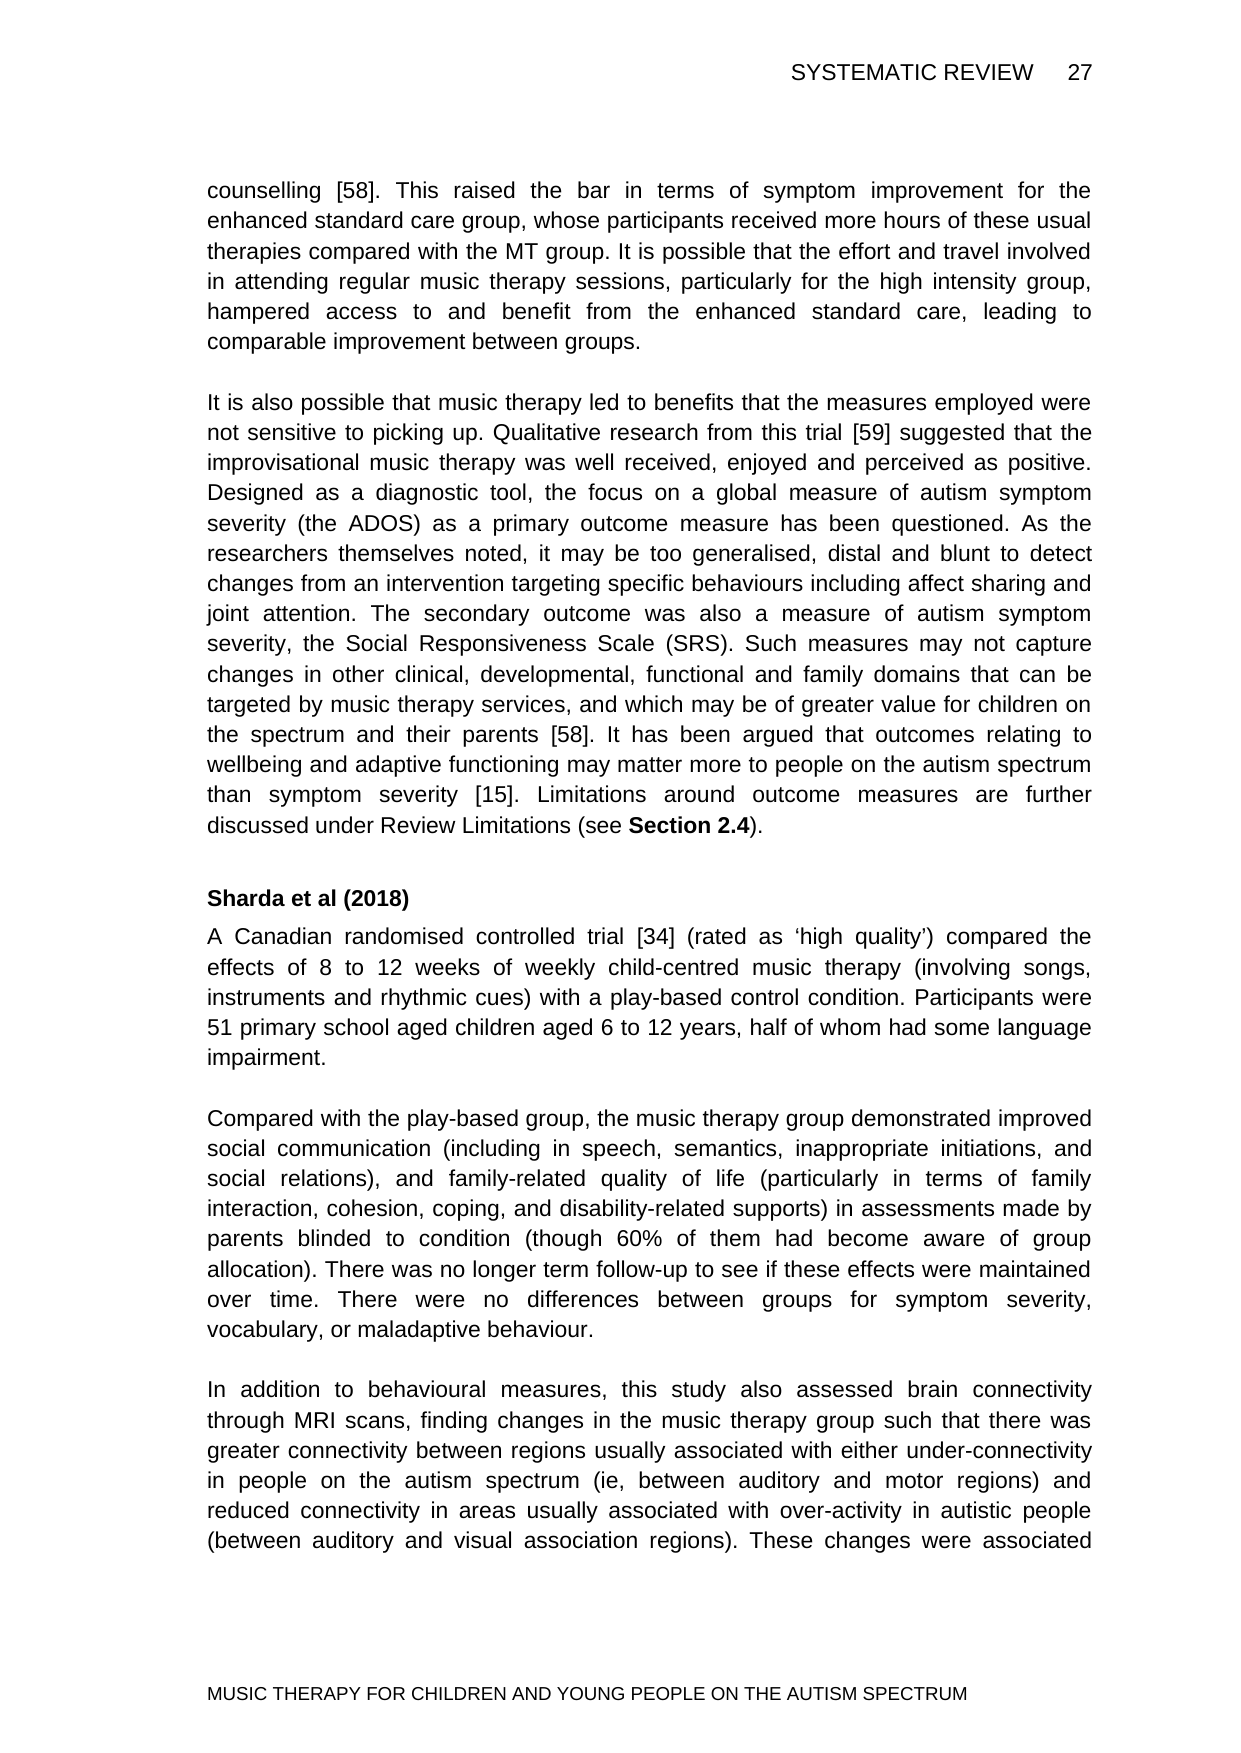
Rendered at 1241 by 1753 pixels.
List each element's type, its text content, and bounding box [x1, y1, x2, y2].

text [207, 177, 1092, 354]
text Compared with the play-based group, the music therapy group demonstrated improved social communication (including in speech, semantics, inappropriate initiations, and social relations), and family-related quality of life (particularly in terms of family interaction, cohesion, coping, and disability-related supports) in assessments made by parents blinded to condition (though 60% of them had become aware of group allocation). There was no longer term follow-up to see if these effects were maintained over time. There were no differences between groups for symptom severity, vocabulary, or maladaptive behaviour. [207, 1104, 1092, 1342]
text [207, 1376, 1092, 1554]
text It is also possible that music therapy led to benefits that the measures employed were not sensitive to picking up. Qualitative research from this trial [59] suggested that the improvisational music therapy was well received, enjoyed and perceived as positive. Designed as a diagnostic tool, the focus on a global measure of autism symptom severity (the ADOS) as a primary outcome measure has been questioned. As the researchers themselves noted, it may be too generalised, distal and blunt to detect changes from an intervention targeting specific behaviours including affect sharing and joint attention. The secondary outcome was also a measure of autism symptom severity, the Social Responsiveness Scale (SRS). Such measures may not capture changes in other clinical, developmental, functional and family domains that can be targeted by music therapy services, and which may be of greater value for children on the spectrum and their parents [58]. It has been argued that outcomes relating to wellbeing and adaptive functioning may matter more to people on the autism spectrum than symptom severity [15]. Limitations around outcome measures are further discussed under Review Limitations (see Section 2.4). [207, 389, 1092, 838]
subtitle Sharda et al (2018) [207, 884, 1092, 911]
text A Canadian randomised controlled trial [34] (rated as ‘high quality’) compared the effects of 8 to 12 weeks of weekly child-centred music therapy (involving songs, instruments and rhythmic cues) with a play-based control condition. Participants were 51 primary school aged children aged 6 to 12 years, half of whom had some language impairment. [207, 923, 1092, 1071]
